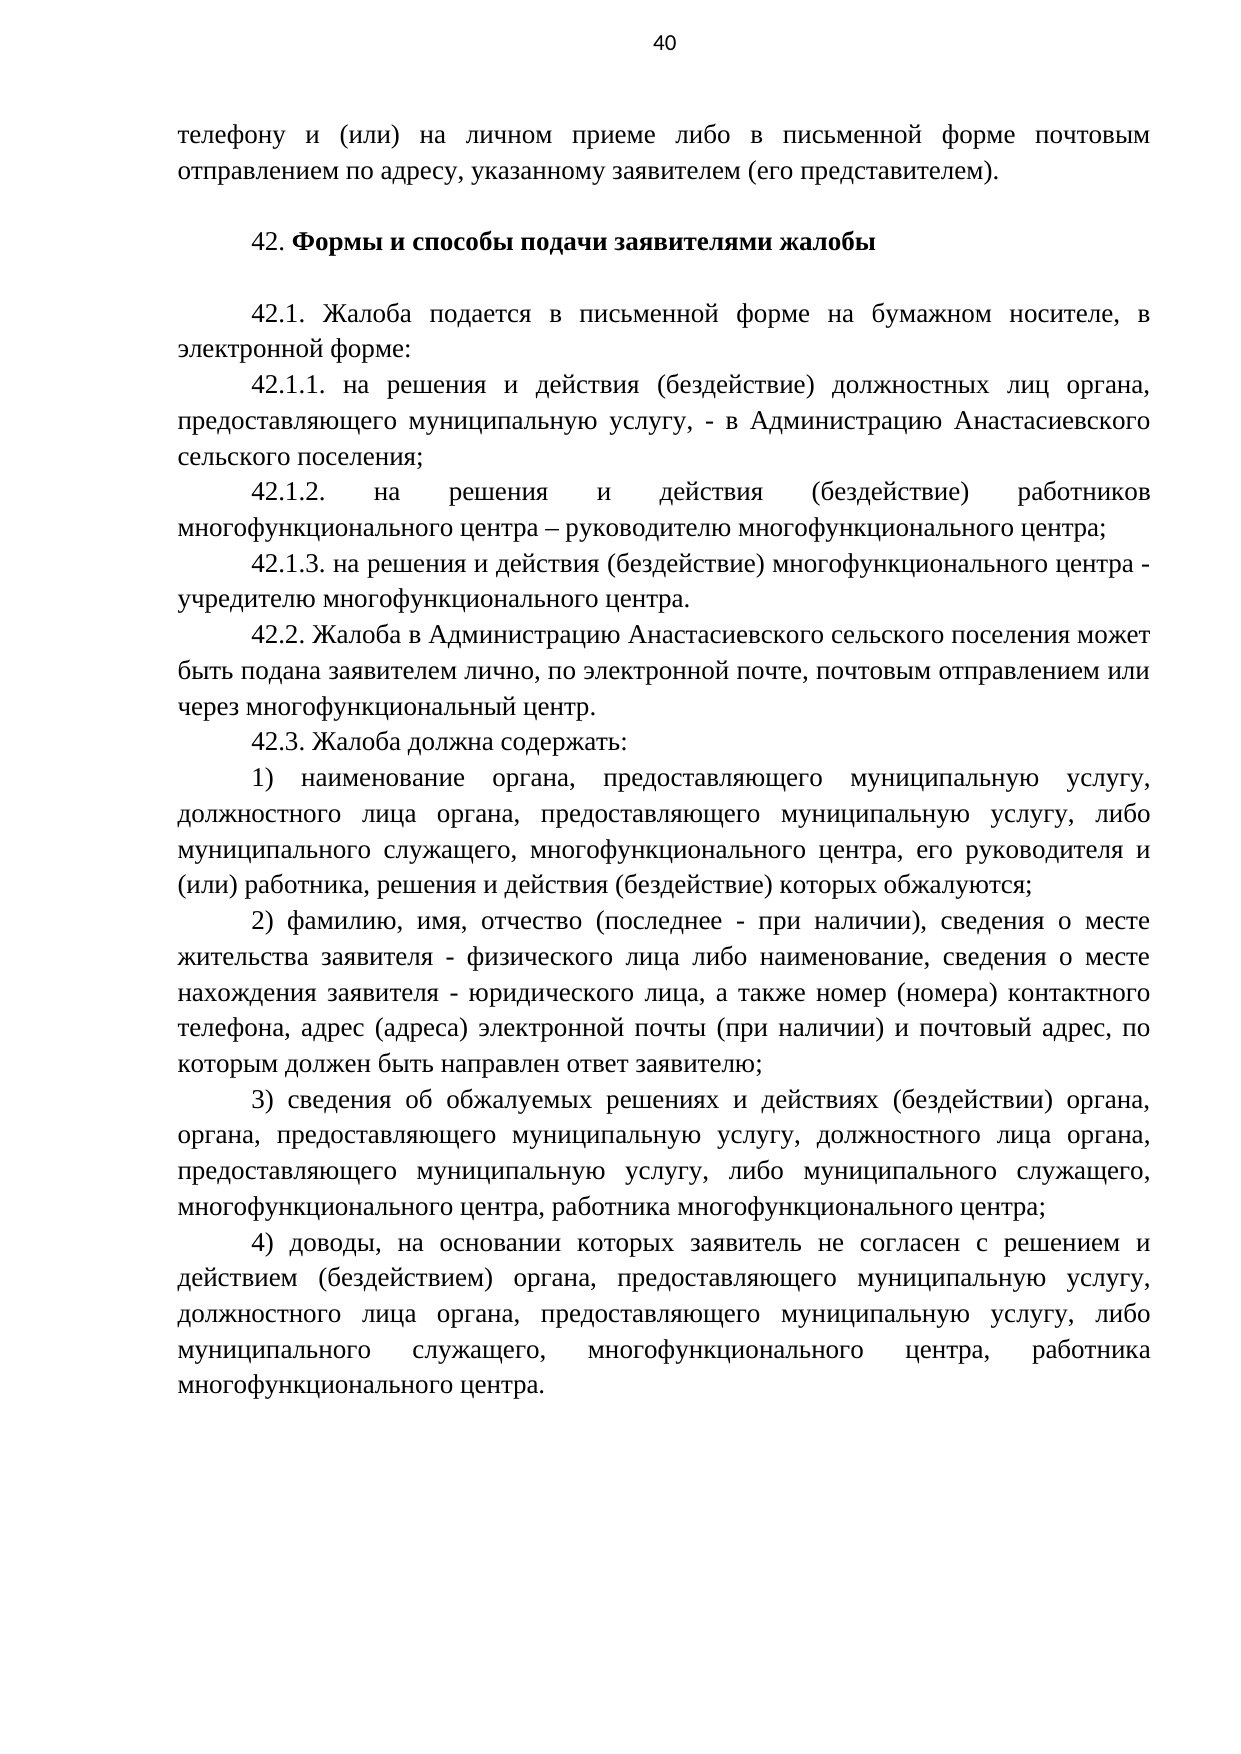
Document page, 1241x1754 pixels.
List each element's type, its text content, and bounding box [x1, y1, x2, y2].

text 4) доводы, на основании которых заявитель не согласен с решением и действием (бездействием) органа, предоставляющего муниципальную услугу, должностного лица органа, предоставляющего муниципальную услугу, либо муниципального служащего, многофункционального центра, работника многофункционального центра. [177, 1226, 1152, 1400]
text 42.2. Жалоба в Администрацию Анастасиевского сельского поселения может быть подана заявителем лично, по электронной почте, почтовым отправлением или через многофункциональный центр. [177, 618, 1152, 721]
text 1) наименование органа, предоставляющего муниципальную услугу, должностного лица органа, предоставляющего муниципальную услугу, либо муниципального служащего, многофункционального центра, его руководителя и (или) работника, решения и действия (бездействие) которых обжалуются; [177, 761, 1152, 899]
text 42. Формы и способы подачи заявителями жалобы [177, 225, 1152, 256]
text 42.1.3. на решения и действия (бездействие) многофункционального центра - учредителю многофункционального центра. [177, 547, 1152, 614]
text 42.1.2. на решения и действия (бездействие) работников многофункционального центра – руководителю многофункционального центра; [177, 475, 1152, 542]
text 42.1.1. на решения и действия (бездействие) должностных лиц органа, предоставляющего муниципальную услугу, - в Администрацию Анастасиевского сельского поселения; [177, 368, 1152, 471]
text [177, 118, 1152, 185]
text 3) сведения об обжалуемых решениях и действиях (бездействии) органа, органа, предоставляющего муниципальную услугу, должностного лица органа, предоставляющего муниципальную услугу, либо муниципального служащего, многофункционального центра, работника многофункционального центра; [177, 1083, 1152, 1221]
text 2) фамилию, имя, отчество (последнее - при наличии), сведения о месте жительства заявителя - физического лица либо наименование, сведения о месте нахождения заявителя - юридического лица, а также номер (номера) контактного телефона, адрес (адреса) электронной почты (при наличии) и почтовый адрес, по которым должен быть направлен ответ заявителю; [177, 904, 1152, 1078]
text 42.1. Жалоба подается в письменной форме на бумажном носителе, в электронной форме: [177, 297, 1152, 364]
text 42.3. Жалоба должна содержать: [177, 726, 1152, 757]
